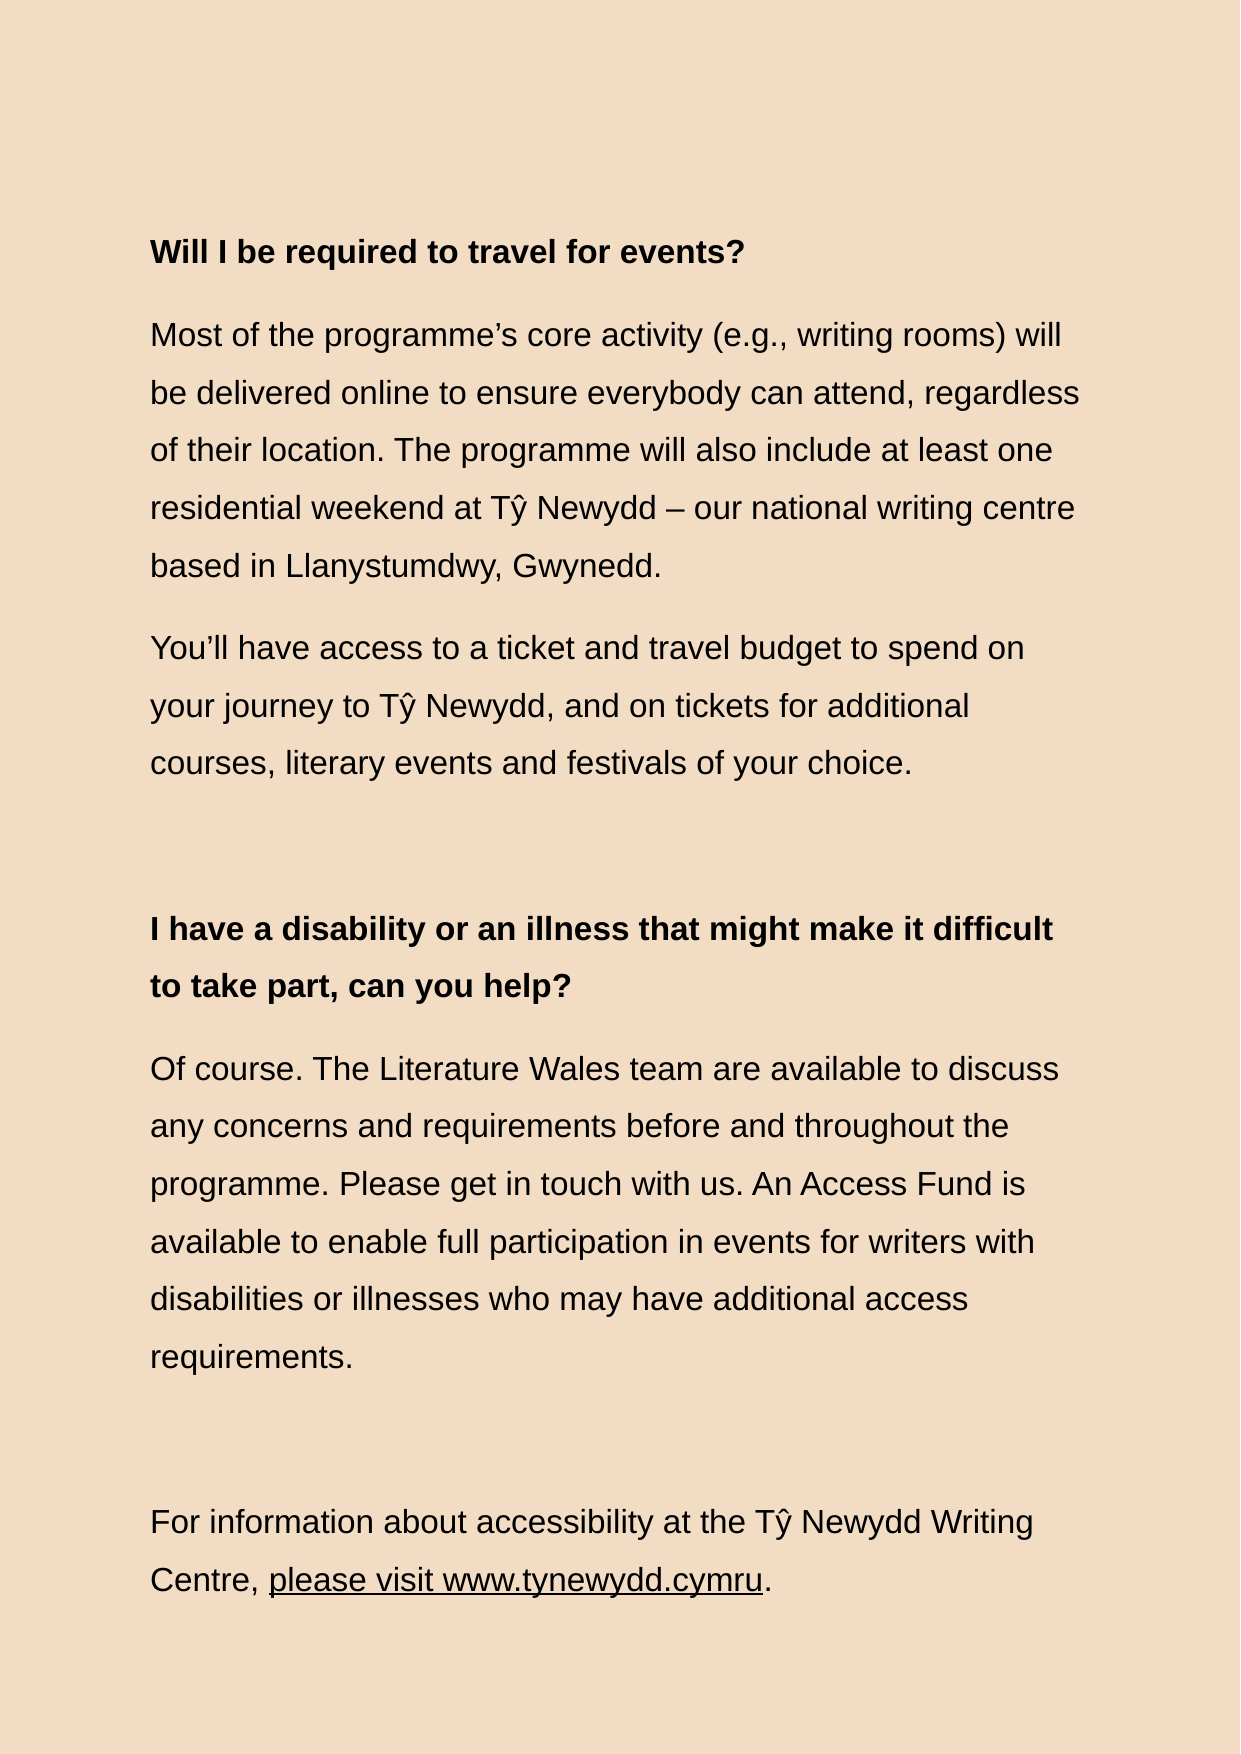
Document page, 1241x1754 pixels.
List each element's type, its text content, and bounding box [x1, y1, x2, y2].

text I have a disability or an illness that might make it difficult to take part, can you help? [150, 909, 1090, 1005]
text You’ll have access to a ticket and travel budget to spend on your journey to Tŷ Newydd, and on tickets for additional courses, literary events and festivals of your choice. [150, 628, 1090, 782]
text Of course. The Literature Wales team are available to discuss any concerns and requirements before and throughout the programme. Please get in touch with us. An Access Fund is available to enable full participation in events for writers with disabilities or illnesses who may have additional access requirements. [150, 1049, 1090, 1375]
text Most of the programme’s core activity (e.g., writing rooms) will be delivered online to ensure everybody can attend, regardless of their location. The programme will also include at least one residential weekend at Tŷ Newydd – our national writing centre based in Llanystumdwy, Gwynedd. [150, 315, 1090, 584]
text For information about accessibility at the Tŷ Newydd Writing Centre, please visit www.tynewydd.cymru. [150, 1502, 1090, 1598]
text Will I be required to travel for events? [150, 233, 1090, 271]
